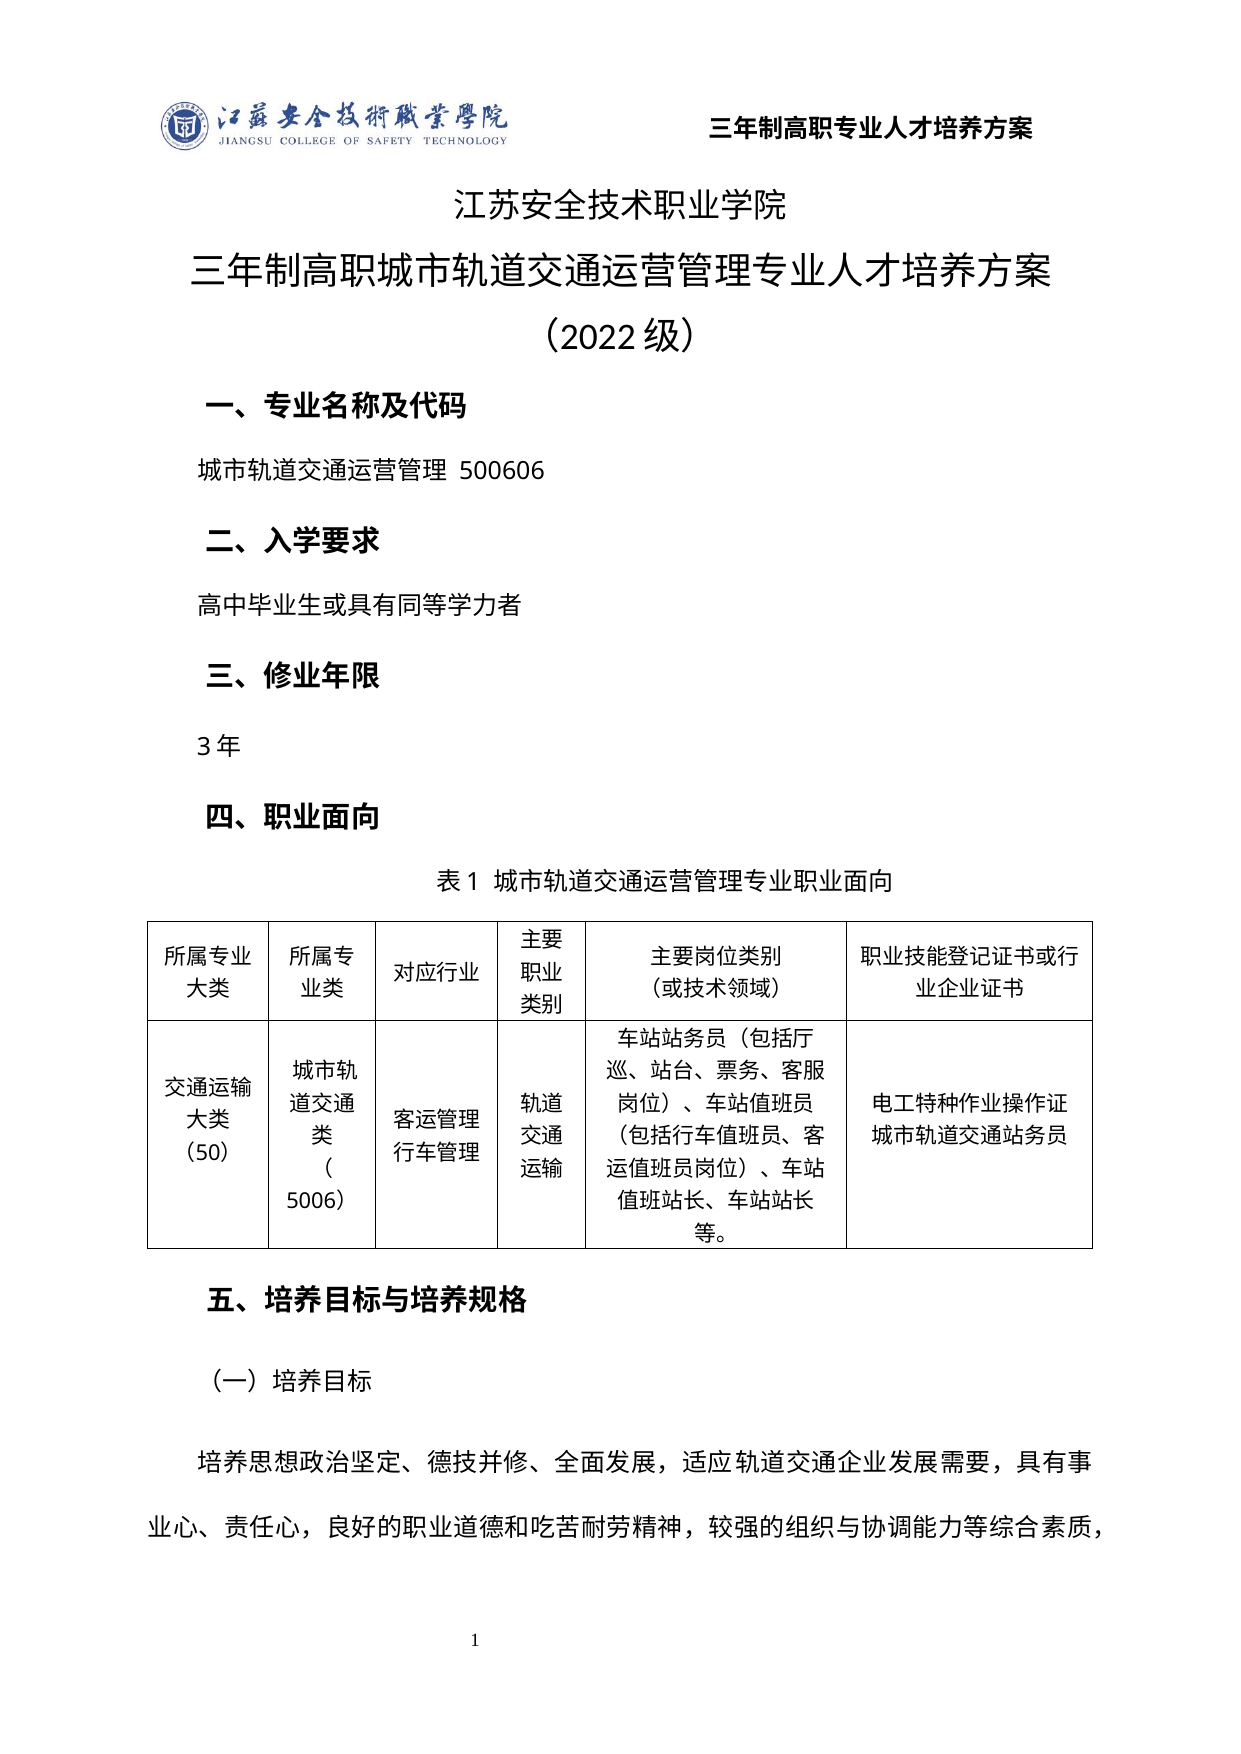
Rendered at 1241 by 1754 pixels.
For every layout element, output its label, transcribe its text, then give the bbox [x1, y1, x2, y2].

table_header 对应行业 [376, 922, 497, 1019]
text 城市轨道交通运营管理 500606 [148, 436, 1093, 501]
list 二、入学要求 [148, 506, 1093, 571]
text 高中毕业生或具有同等学力者 [148, 571, 1093, 636]
text （一）培养目标 [148, 1347, 1093, 1412]
list 3年 [148, 712, 1093, 777]
text 江苏安全技术职业学院 [148, 171, 1093, 236]
picture [147, 88, 525, 164]
table_cell 电工特种作业操作证 城市轨道交通站务员 [847, 1021, 1092, 1248]
table_header 所属专业类 [269, 922, 375, 1019]
text 五、培养目标与培养规格 [148, 1265, 1093, 1330]
list 三、修业年限 [148, 642, 1093, 707]
text 表1 城市轨道交通运营管理专业职业面向 [236, 847, 1093, 912]
table_header 所属专业大类 [148, 922, 268, 1019]
table_cell 城市轨道交通类（5006） [269, 1021, 375, 1248]
table_header 职业技能登记证书或行业企业证书 [847, 922, 1092, 1019]
text 三年制高职城市轨道交通运营管理专业人才培养方案（2022级） [148, 236, 1093, 366]
table_cell 交通运输大类（50） [148, 1021, 268, 1248]
list 四、职业面向 [148, 782, 1093, 847]
table_cell 轨道交通运输 [498, 1021, 585, 1248]
table_cell 客运管理 行车管理 [376, 1021, 497, 1248]
table_header 主要岗位类别 （或技术领域） [586, 922, 846, 1019]
table_header 主要职业类别 [498, 922, 585, 1019]
list 一、专业名称及代码 [148, 371, 1093, 436]
table_cell 车站站务员（包括厅巡、站台、票务、客服岗位）、车站值班员（包括行车值班员、客运值班员岗位）、车站值班站长、车站站长等。 [586, 1021, 846, 1248]
